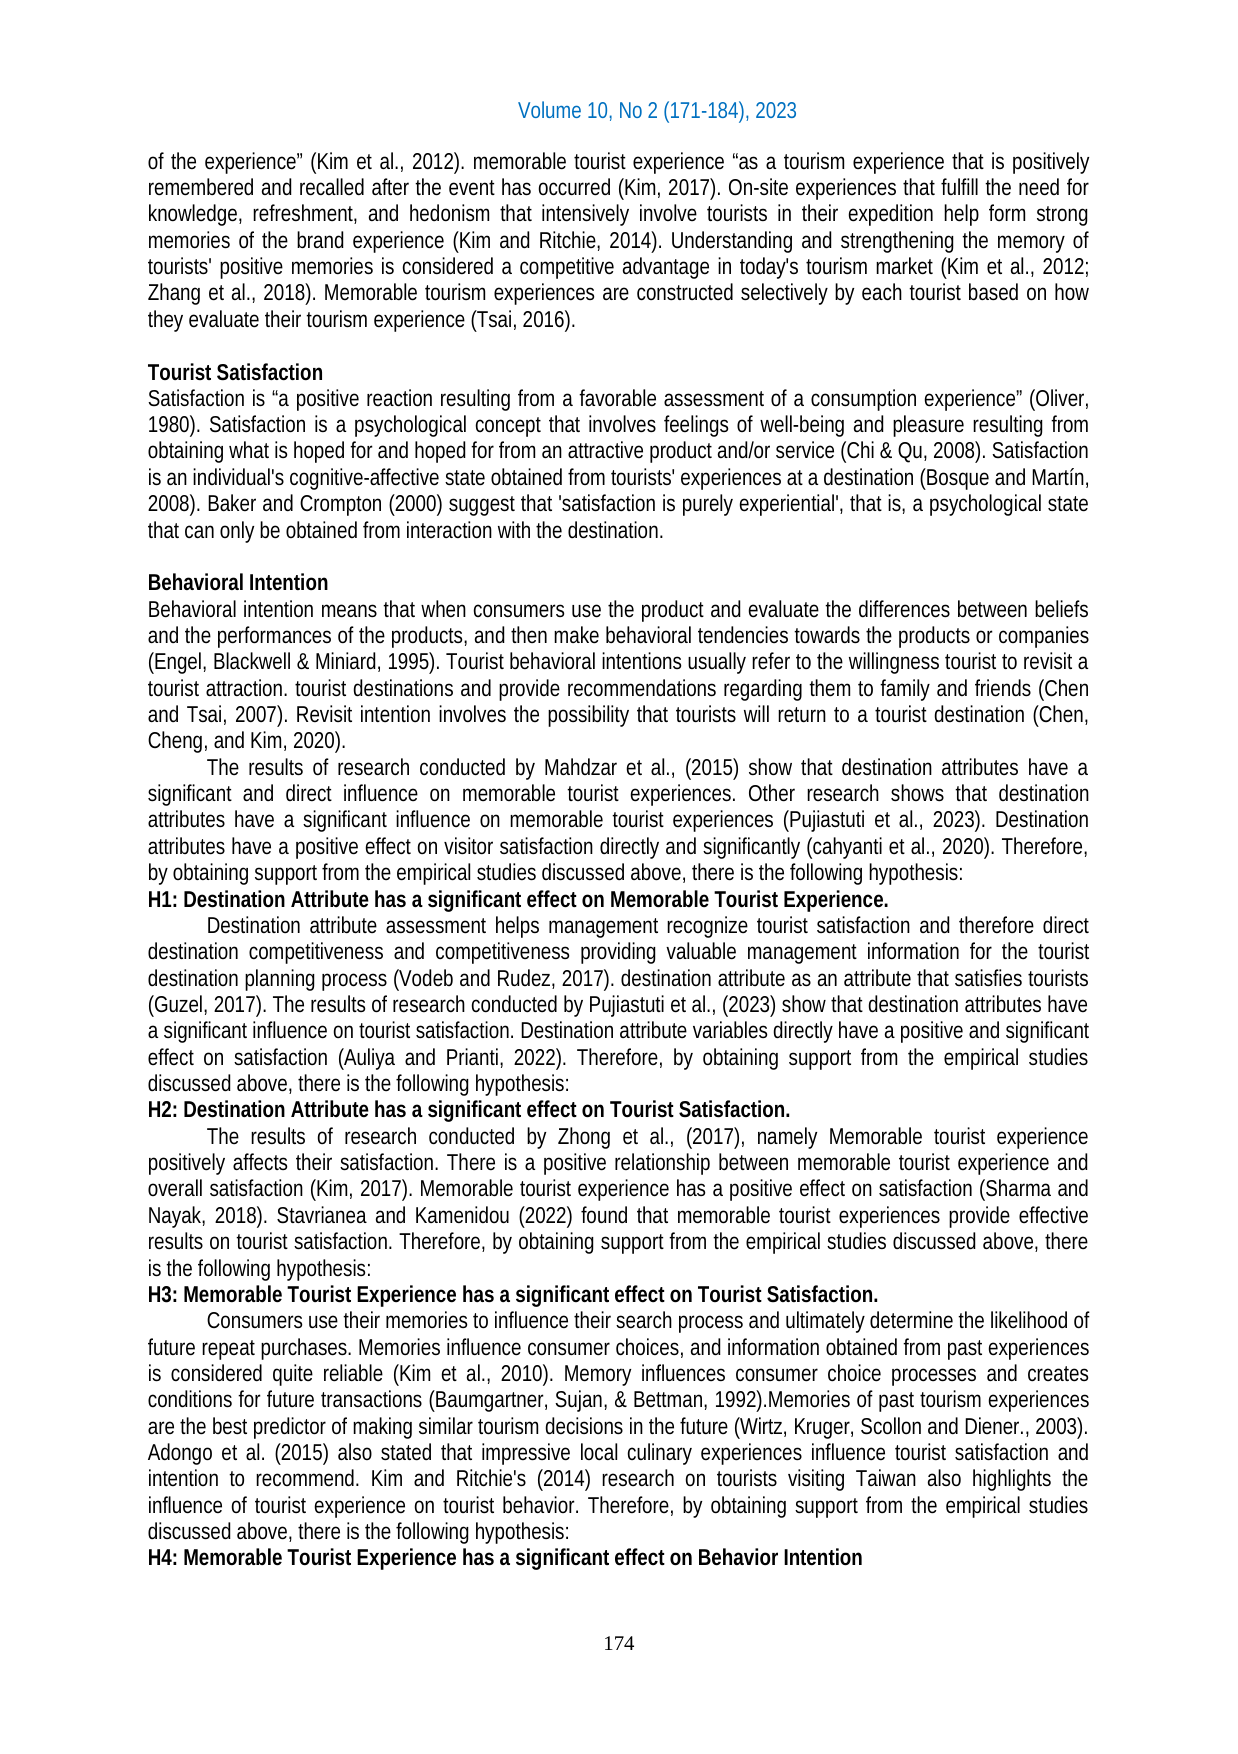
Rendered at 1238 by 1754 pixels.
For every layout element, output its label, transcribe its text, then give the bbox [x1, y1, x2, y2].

text H2: Destination Attribute has a significant effect on Tourist Satisfaction. [148, 1096, 1090, 1123]
text Consumers use their memories to influence their search process and ultimately determine the likelihood of future repeat purchases. Memories influence consumer choices, and information obtained from past experiences is considered quite reliable (Kim et al., 2010). Memory influences consumer choice processes and creates conditions for future transactions (Baumgartner, Sujan, & Bettman, 1992).Memories of past tourism experiences are the best predictor of making similar tourism decisions in the future (Wirtz, Kruger, Scollon and Diener., 2003). Adongo et al. (2015) also stated that impressive local culinary experiences influence tourist satisfaction and intention to recommend. Kim and Ritchie's (2014) research on tourists visiting Taiwan also highlights the influence of tourist experience on tourist behavior. Therefore, by obtaining support from the empirical studies discussed above, there is the following hypothesis: [148, 1307, 1090, 1544]
text Satisfaction is “a positive reaction resulting from a favorable assessment of a consumption experience” (Oliver, 1980). Satisfaction is a psychological concept that involves feelings of well-being and pleasure resulting from obtaining what is hoped for and hoped for from an attractive product and/or service (Chi & Qu, 2008). Satisfaction is an individual's cognitive-affective state obtained from tourists' experiences at a destination (Bosque and Martín, 2008). Baker and Crompton (2000) suggest that 'satisfaction is purely experiential', that is, a psychological state that can only be obtained from interaction with the destination. [148, 385, 1090, 543]
text Tourist Satisfaction [148, 358, 1090, 385]
text Behavioral Intention [148, 569, 1090, 596]
text H1: Destination Attribute has a significant effect on Memorable Tourist Experience. [148, 886, 1090, 912]
text H4: Memorable Tourist Experience has a significant effect on Behavior Intention [148, 1544, 1090, 1571]
text The results of research conducted by Zhong et al., (2017), namely Memorable tourist experience positively affects their satisfaction. There is a positive relationship between memorable tourist experience and overall satisfaction (Kim, 2017). Memorable tourist experience has a positive effect on satisfaction (Sharma and Nayak, 2018). Stavrianea and Kamenidou (2022) found that memorable tourist experiences provide effective results on tourist satisfaction. Therefore, by obtaining support from the empirical studies discussed above, there is the following hypothesis: [148, 1123, 1090, 1281]
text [148, 148, 1090, 332]
text The results of research conducted by Mahdzar et al., (2015) show that destination attributes have a significant and direct influence on memorable tourist experiences. Other research shows that destination attributes have a significant influence on memorable tourist experiences (Pujiastuti et al., 2023). Destination attributes have a positive effect on visitor satisfaction directly and significantly (cahyanti et al., 2020). Therefore, by obtaining support from the empirical studies discussed above, there is the following hypothesis: [148, 754, 1090, 886]
text H3: Memorable Tourist Experience has a significant effect on Tourist Satisfaction. [148, 1281, 1090, 1307]
text Destination attribute assessment helps management recognize tourist satisfaction and therefore direct destination competitiveness and competitiveness providing valuable management information for the tourist destination planning process (Vodeb and Rudez, 2017). destination attribute as an attribute that satisfies tourists (Guzel, 2017). The results of research conducted by Pujiastuti et al., (2023) show that destination attributes have a significant influence on tourist satisfaction. Destination attribute variables directly have a positive and significant effect on satisfaction (Auliya and Prianti, 2022). Therefore, by obtaining support from the empirical studies discussed above, there is the following hypothesis: [148, 912, 1090, 1096]
text Behavioral intention means that when consumers use the product and evaluate the differences between beliefs and the performances of the products, and then make behavioral tendencies towards the products or companies (Engel, Blackwell & Miniard, 1995). Tourist behavioral intentions usually refer to the willingness tourist to revisit a tourist attraction. tourist destinations and provide recommendations regarding them to family and friends (Chen and Tsai, 2007). Revisit intention involves the possibility that tourists will return to a tourist destination (Chen, Cheng, and Kim, 2020). [148, 596, 1090, 754]
